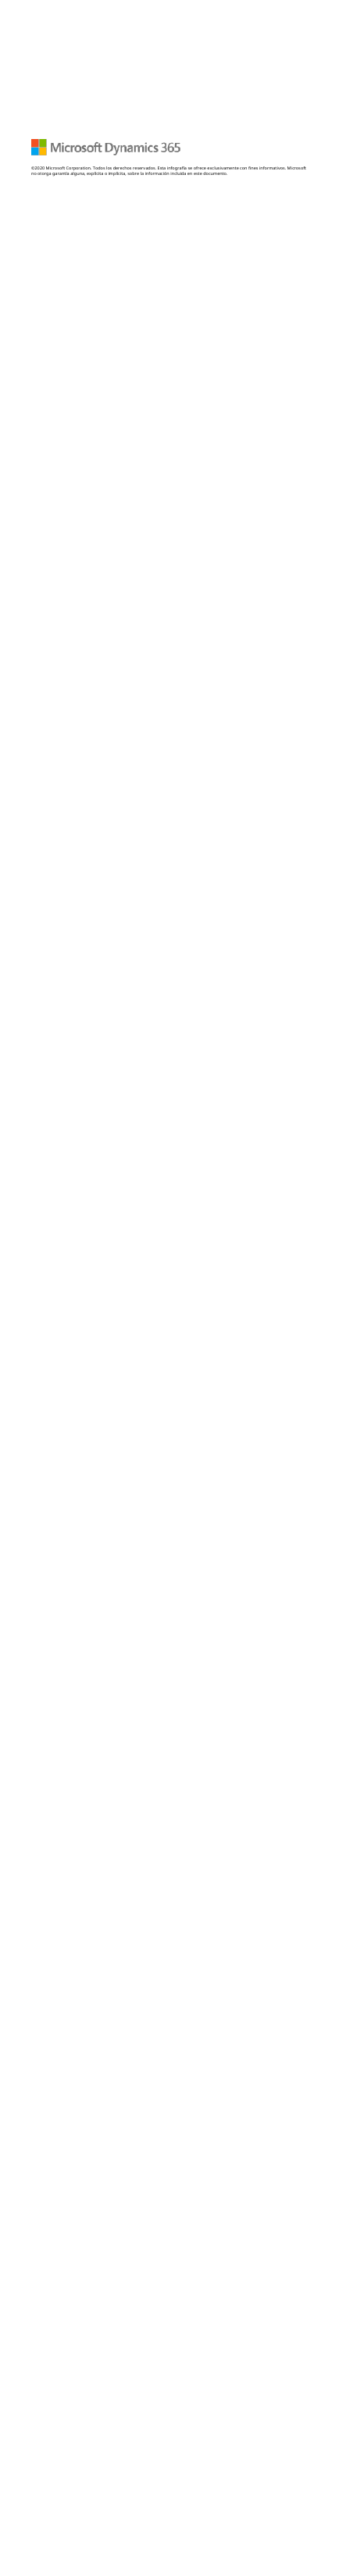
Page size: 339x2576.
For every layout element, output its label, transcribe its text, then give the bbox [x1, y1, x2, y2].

picture [31, 139, 180, 155]
